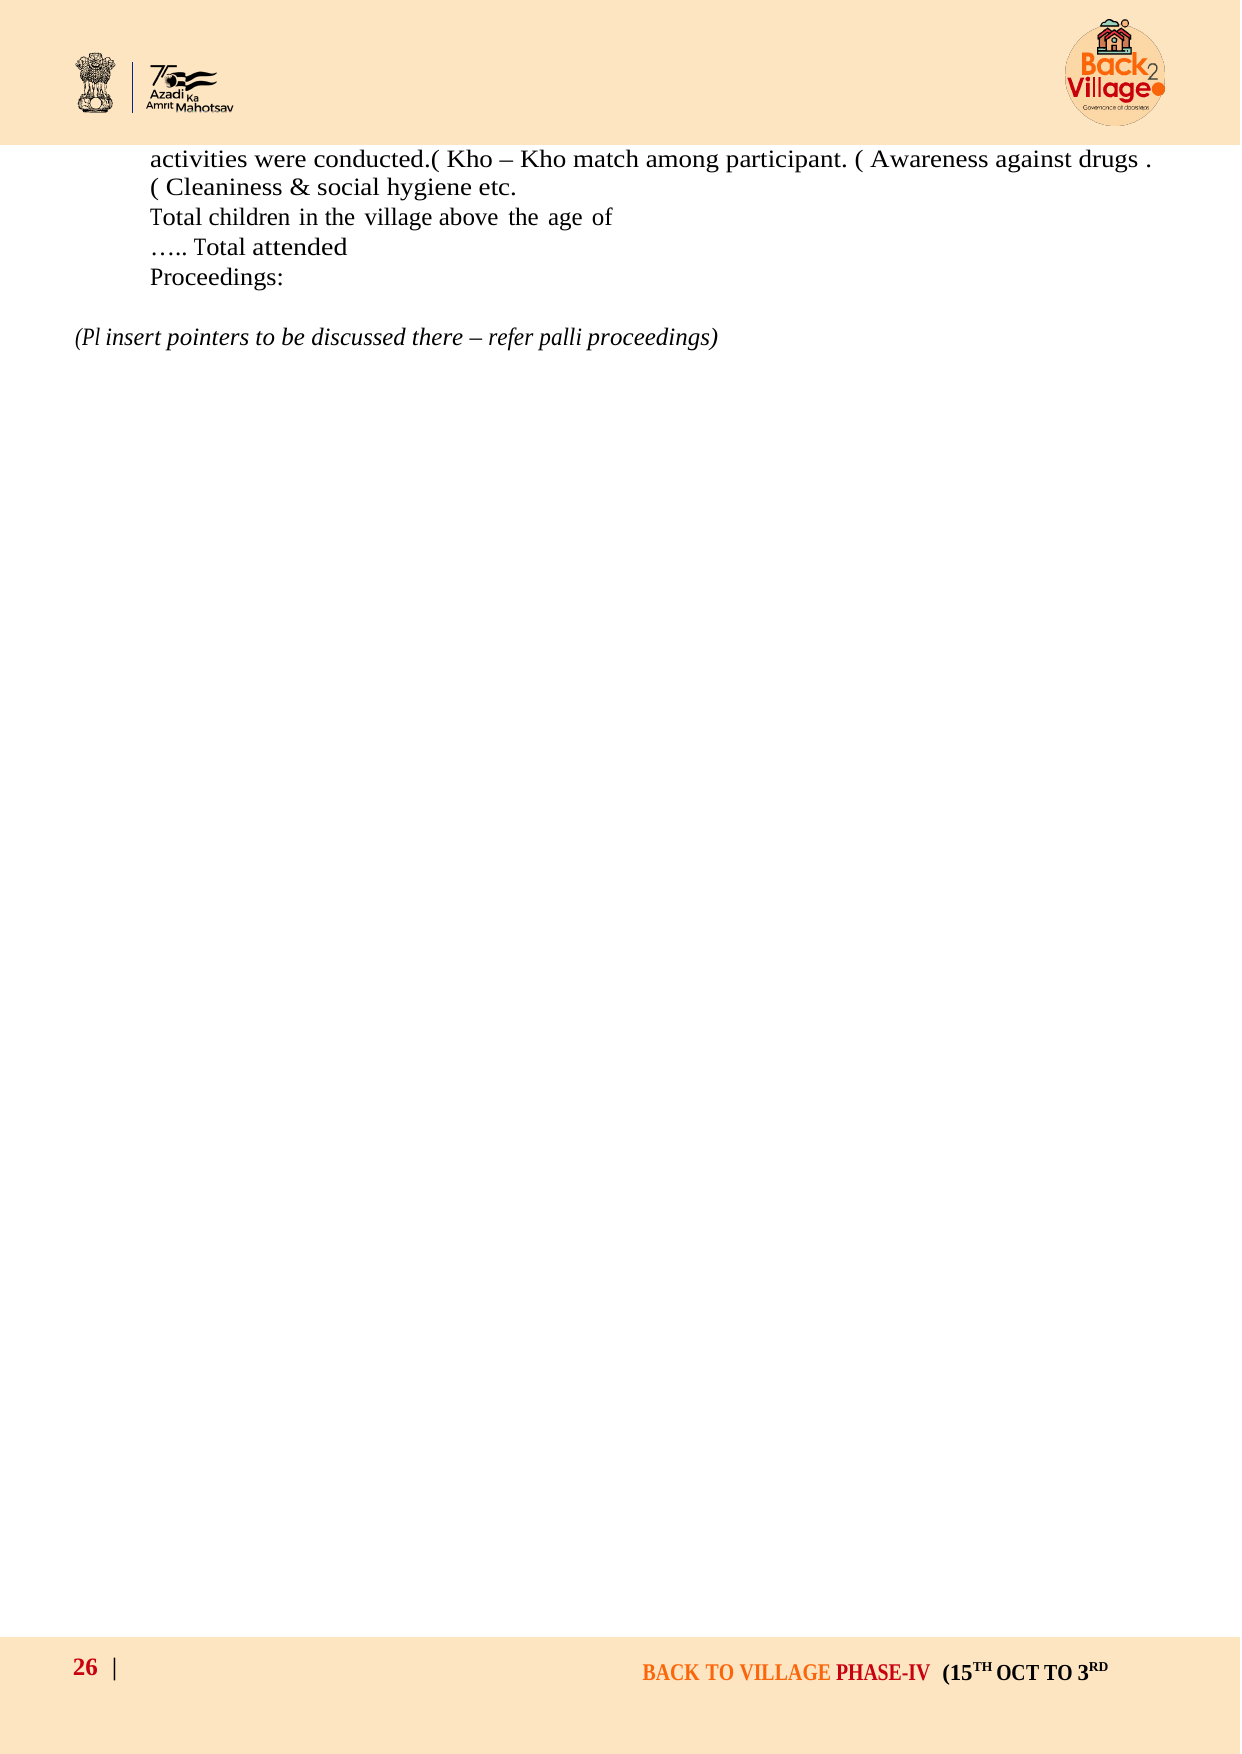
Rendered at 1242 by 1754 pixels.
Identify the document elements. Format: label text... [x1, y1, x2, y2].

text (Pl insert pointers to be discussed there – refer palli proceedings) [75, 322, 1242, 351]
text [150, 144, 1242, 201]
picture [1063, 17, 1166, 126]
text Proceedings: [150, 262, 1242, 291]
picture [73, 50, 118, 115]
picture [143, 60, 235, 115]
text Total children in the village above the age of ….. Total attended [150, 202, 656, 261]
